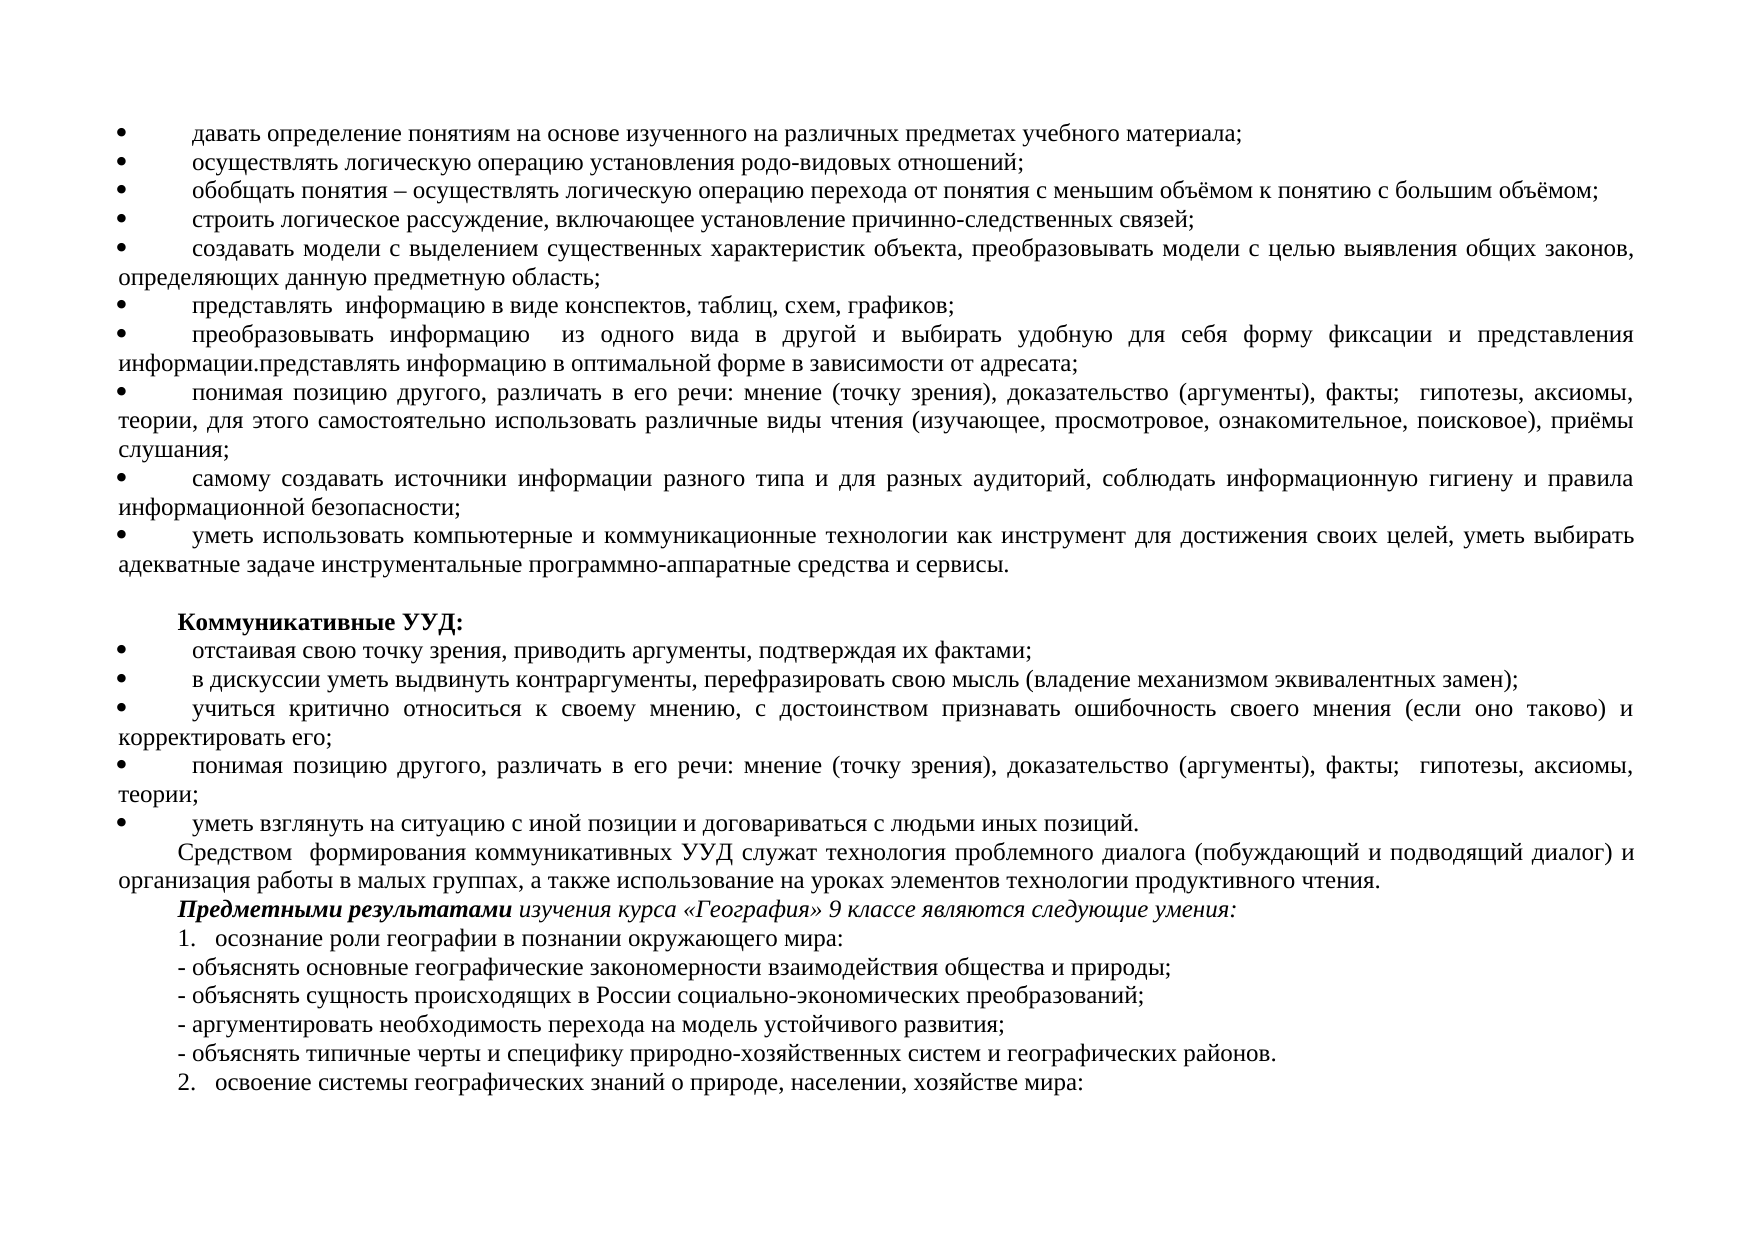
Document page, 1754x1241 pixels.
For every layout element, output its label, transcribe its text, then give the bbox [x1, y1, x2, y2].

text - объяснять основные географические закономерности взаимодействия общества и природы; [118, 952, 1636, 981]
list давать определение понятиям на основе изученного на различных предметах учебного материала; [117, 118, 1636, 147]
list понимая позицию другого, различать в его речи: мнение (точку зрения), доказательство (аргументы), факты; гипотезы, аксиомы, теории; [117, 751, 1636, 808]
list уметь взглянуть на ситуацию с иной позиции и договариваться с людьми иных позиций. [117, 808, 1636, 837]
list уметь использовать компьютерные и коммуникационные технологии как инструмент для достижения своих целей, уметь выбирать адекватные задаче инструментальные программно-аппаратные средства и сервисы. [117, 521, 1636, 578]
list создавать модели с выделением существенных характеристик объекта, преобразовывать модели с целью выявления общих законов, определяющих данную предметную область; [117, 233, 1636, 291]
text Коммуникативные УУД: [118, 607, 1636, 636]
list преобразовывать информацию из одного вида в другой и выбирать удобную для себя форму фиксации и представления информации.представлять информацию в оптимальной форме в зависимости от адресата; [117, 319, 1636, 377]
list освоение системы географических знаний о природе, населении, хозяйстве мира: [177, 1067, 1636, 1096]
text Средством формирования коммуникативных УУД служат технология проблемного диалога (побуждающий и подводящий диалог) и организация работы в малых группах, а также использование на уроках элементов технологии продуктивного чтения. [118, 837, 1636, 894]
list осуществлять логическую операцию установления родо-видовых отношений; [117, 147, 1636, 176]
text - объяснять типичные черты и специфику природно-хозяйственных систем и географических районов. [118, 1038, 1636, 1067]
list понимая позицию другого, различать в его речи: мнение (точку зрения), доказательство (аргументы), факты; гипотезы, аксиомы, теории, для этого самостоятельно использовать различные виды чтения (изучающее, просмотровое, ознакомительное, поисковое), приёмы слушания; [117, 377, 1636, 463]
list отстаивая свою точку зрения, приводить аргументы, подтверждая их фактами; [117, 636, 1636, 664]
list представлять информацию в виде конспектов, таблиц, схем, графиков; [117, 291, 1636, 319]
text Предметными результатами изучения курса «География» 9 классе являются следующие умения: [118, 894, 1636, 923]
list строить логическое рассуждение, включающее установление причинно-следственных связей; [117, 204, 1636, 233]
text - аргументировать необходимость перехода на модель устойчивого развития; [118, 1009, 1636, 1038]
list учиться критично относиться к своему мнению, с достоинством признавать ошибочность своего мнения (если оно таково) и корректировать его; [117, 693, 1636, 751]
list самому создавать источники информации разного типа и для разных аудиторий, соблюдать информационную гигиену и правила информационной безопасности; [117, 463, 1636, 521]
list осознание роли географии в познании окружающего мира: [177, 923, 1636, 952]
list обобщать понятия – осуществлять логическую операцию перехода от понятия с меньшим объёмом к понятию с большим объёмом; [117, 176, 1636, 204]
list в дискуссии уметь выдвинуть контраргументы, перефразировать свою мысль (владение механизмом эквивалентных замен); [117, 664, 1636, 693]
text - объяснять сущность происходящих в России социально-экономических преобразований; [118, 981, 1636, 1009]
